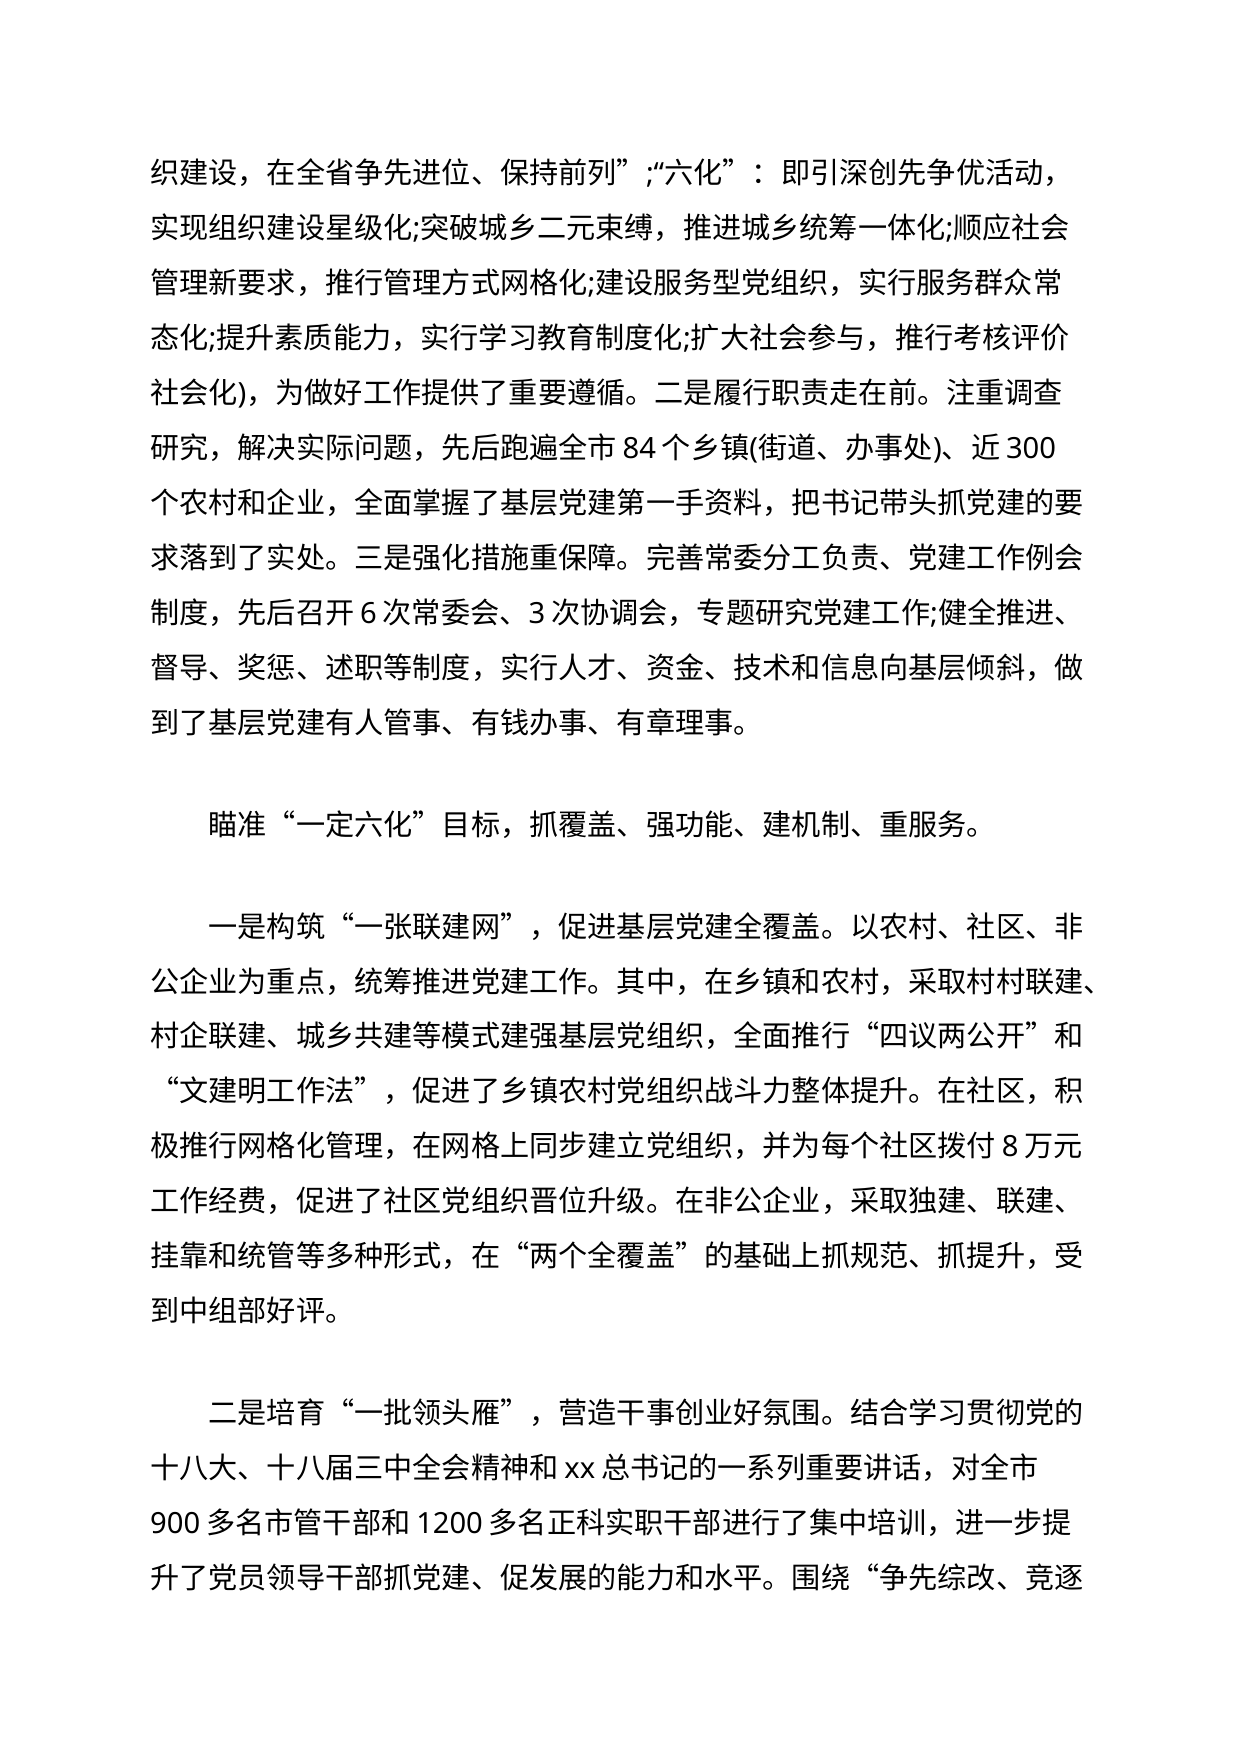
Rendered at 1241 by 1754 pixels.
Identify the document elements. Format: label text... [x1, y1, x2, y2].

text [150, 1389, 1090, 1597]
text 瞄准“一定六化”目标，抓覆盖、强功能、建机制、重服务。 [150, 801, 1090, 844]
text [150, 150, 1090, 742]
text 一是构筑“一张联建网”，促进基层党建全覆盖。以农村、社区、非公企业为重点，统筹推进党建工作。其中，在乡镇和农村，采取村村联建、村企联建、城乡共建等模式建强基层党组织，全面推行“四议两公开”和“文建明工作法”，促进了乡镇农村党组织战斗力整体提升。在社区，积极推行网格化管理，在网格上同步建立党组织，并为每个社区拨付8万元工作经费，促进了社区党组织晋位升级。在非公企业，采取独建、联建、挂靠和统管等多种形式，在“两个全覆盖”的基础上抓规范、抓提升，受到中组部好评。 [150, 903, 1090, 1330]
